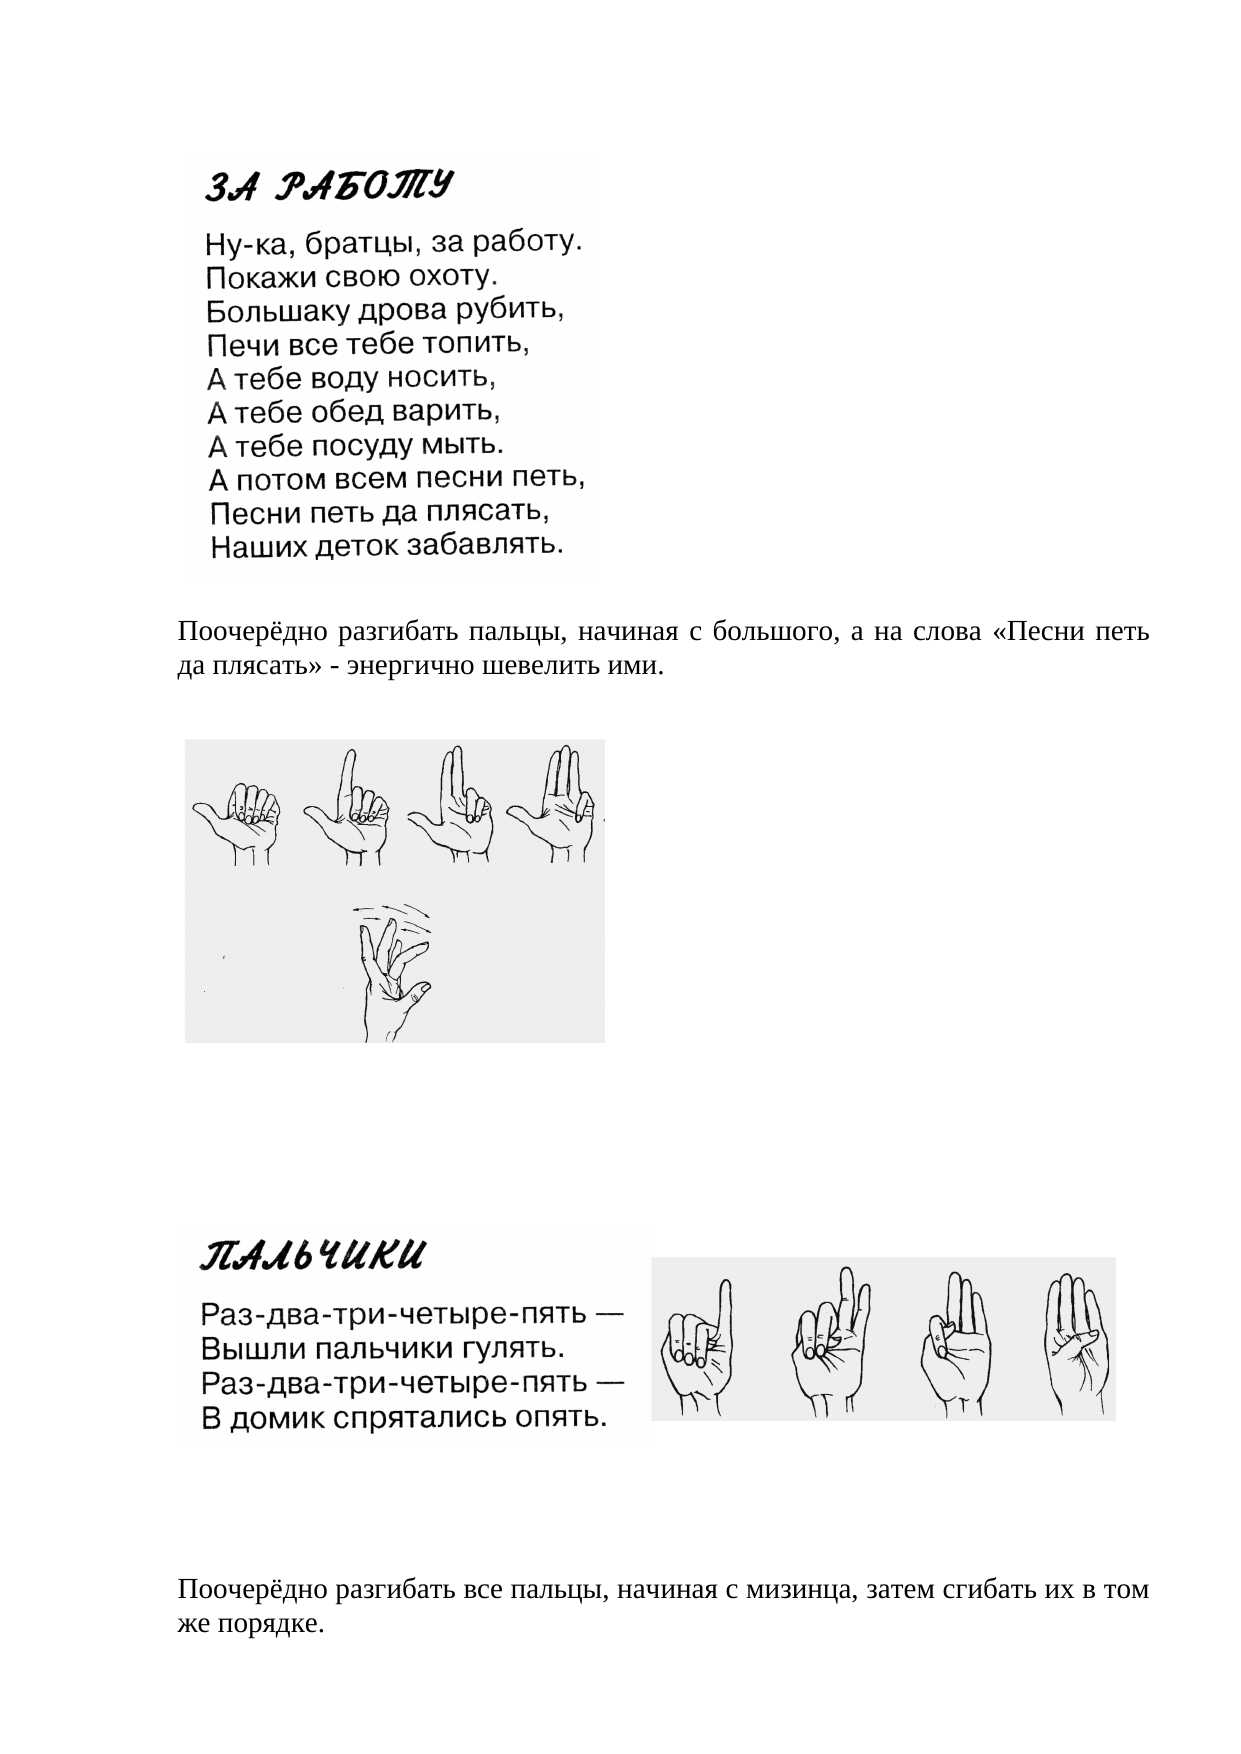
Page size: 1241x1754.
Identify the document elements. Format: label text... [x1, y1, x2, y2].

picture [185, 740, 604, 1043]
picture [652, 1258, 1115, 1421]
text Поочерёдно разгибать пальцы, начиная с большого, а на слова «Песни петь да плясать» - энергично шевелить ими. [177, 613, 1152, 680]
picture [179, 1225, 650, 1447]
picture [186, 156, 596, 580]
text Поочерёдно разгибать все пальцы, начиная с мизинца, затем сгибать их в том же порядке. [177, 1571, 1152, 1638]
